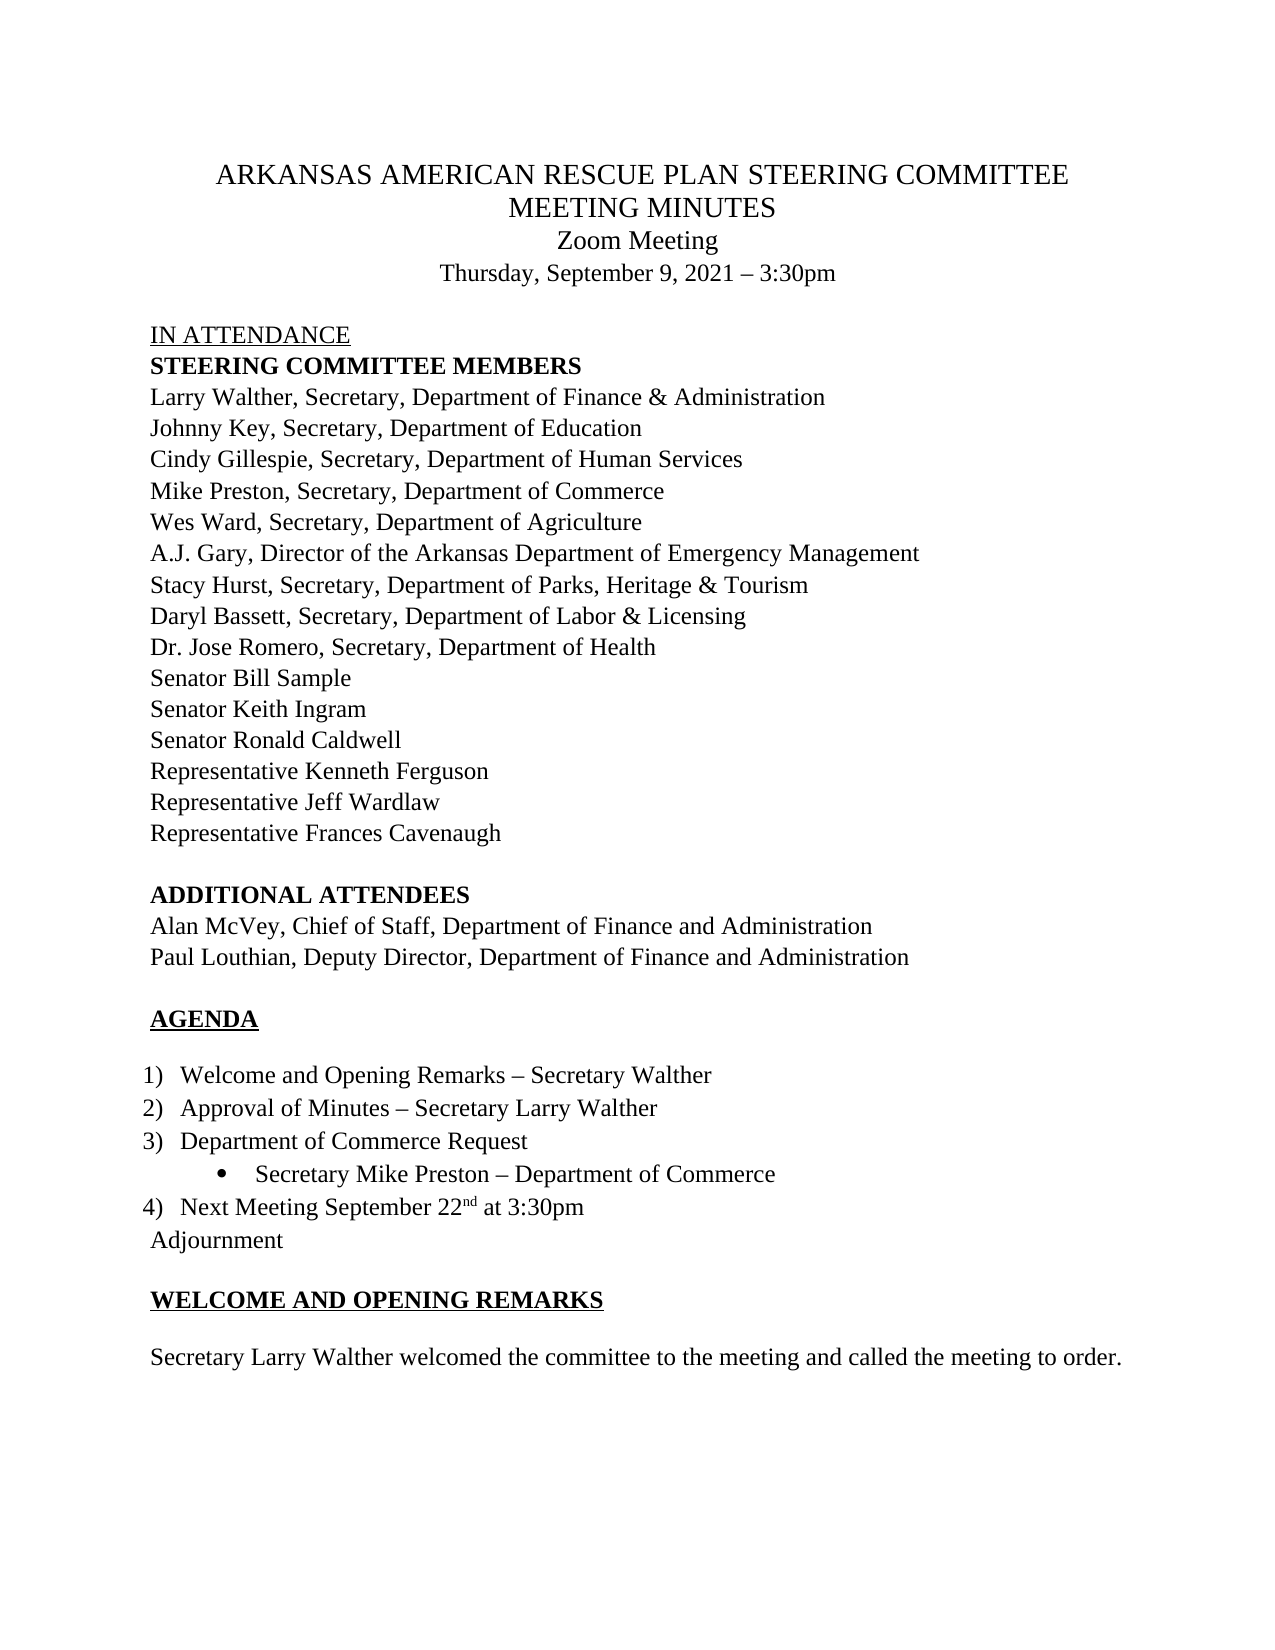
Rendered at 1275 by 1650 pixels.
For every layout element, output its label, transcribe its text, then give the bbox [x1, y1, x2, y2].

text Cindy Gillespie, Secretary, Department of Human Services [150, 444, 1125, 473]
text Paul Louthian, Deputy Director, Department of Finance and Administration [150, 942, 1125, 971]
text ADDITIONAL ATTENDEES [150, 880, 1125, 909]
text Dr. Jose Romero, Secretary, Department of Health [150, 632, 1125, 661]
text Thursday, September 9, 2021 – 3:30pm [150, 258, 1125, 286]
text Adjournment [150, 1226, 1125, 1254]
list Approval of Minutes – Secretary Larry Walther [142, 1093, 1125, 1122]
text Larry Walther, Secretary, Department of Finance & Administration [150, 382, 1125, 411]
text Johnny Key, Secretary, Department of Education [150, 413, 1125, 442]
text Daryl Bassett, Secretary, Department of Labor & Licensing [150, 601, 1125, 629]
text Representative Frances Cavenaugh [150, 818, 572, 847]
text Alan McVey, Chief of Staff, Department of Finance and Administration [150, 911, 1125, 940]
text Stacy Hurst, Secretary, Department of Parks, Heritage & Tourism [150, 570, 1125, 598]
list Welcome and Opening Remarks – Secretary Walther [142, 1060, 1125, 1089]
text Senator Bill Sample [150, 663, 683, 692]
text Zoom Meeting [150, 224, 1125, 255]
text Senator Ronald Caldwell [150, 725, 1125, 754]
text Wes Ward, Secretary, Department of Agriculture [150, 507, 1125, 536]
text Senator Keith Ingram [150, 694, 1125, 723]
text A.J. Gary, Director of the Arkansas Department of Emergency Management [150, 538, 1125, 567]
list Department of Commerce Request [142, 1126, 1125, 1155]
list Secretary Mike Preston – Department of Commerce [217, 1159, 1125, 1188]
text Mike Preston, Secretary, Department of Commerce [150, 476, 1125, 505]
text Secretary Larry Walther welcomed the committee to the meeting and called the meeting to order. [150, 1342, 1125, 1371]
text STEERING COMMITTEE MEMBERS [150, 351, 1125, 379]
text AGENDA [150, 1004, 1125, 1033]
title ARKANSAS AMERICAN RESCUE PLAN STEERING COMMITTEE MEETING MINUTES [150, 157, 1134, 224]
text IN ATTENDANCE [150, 320, 1125, 348]
text WELCOME AND OPENING REMARKS [150, 1285, 1125, 1314]
text Representative Kenneth Ferguson Representative Jeff Wardlaw [150, 756, 572, 816]
list Next Meeting September 22nd at 3:30pm [142, 1192, 1125, 1221]
